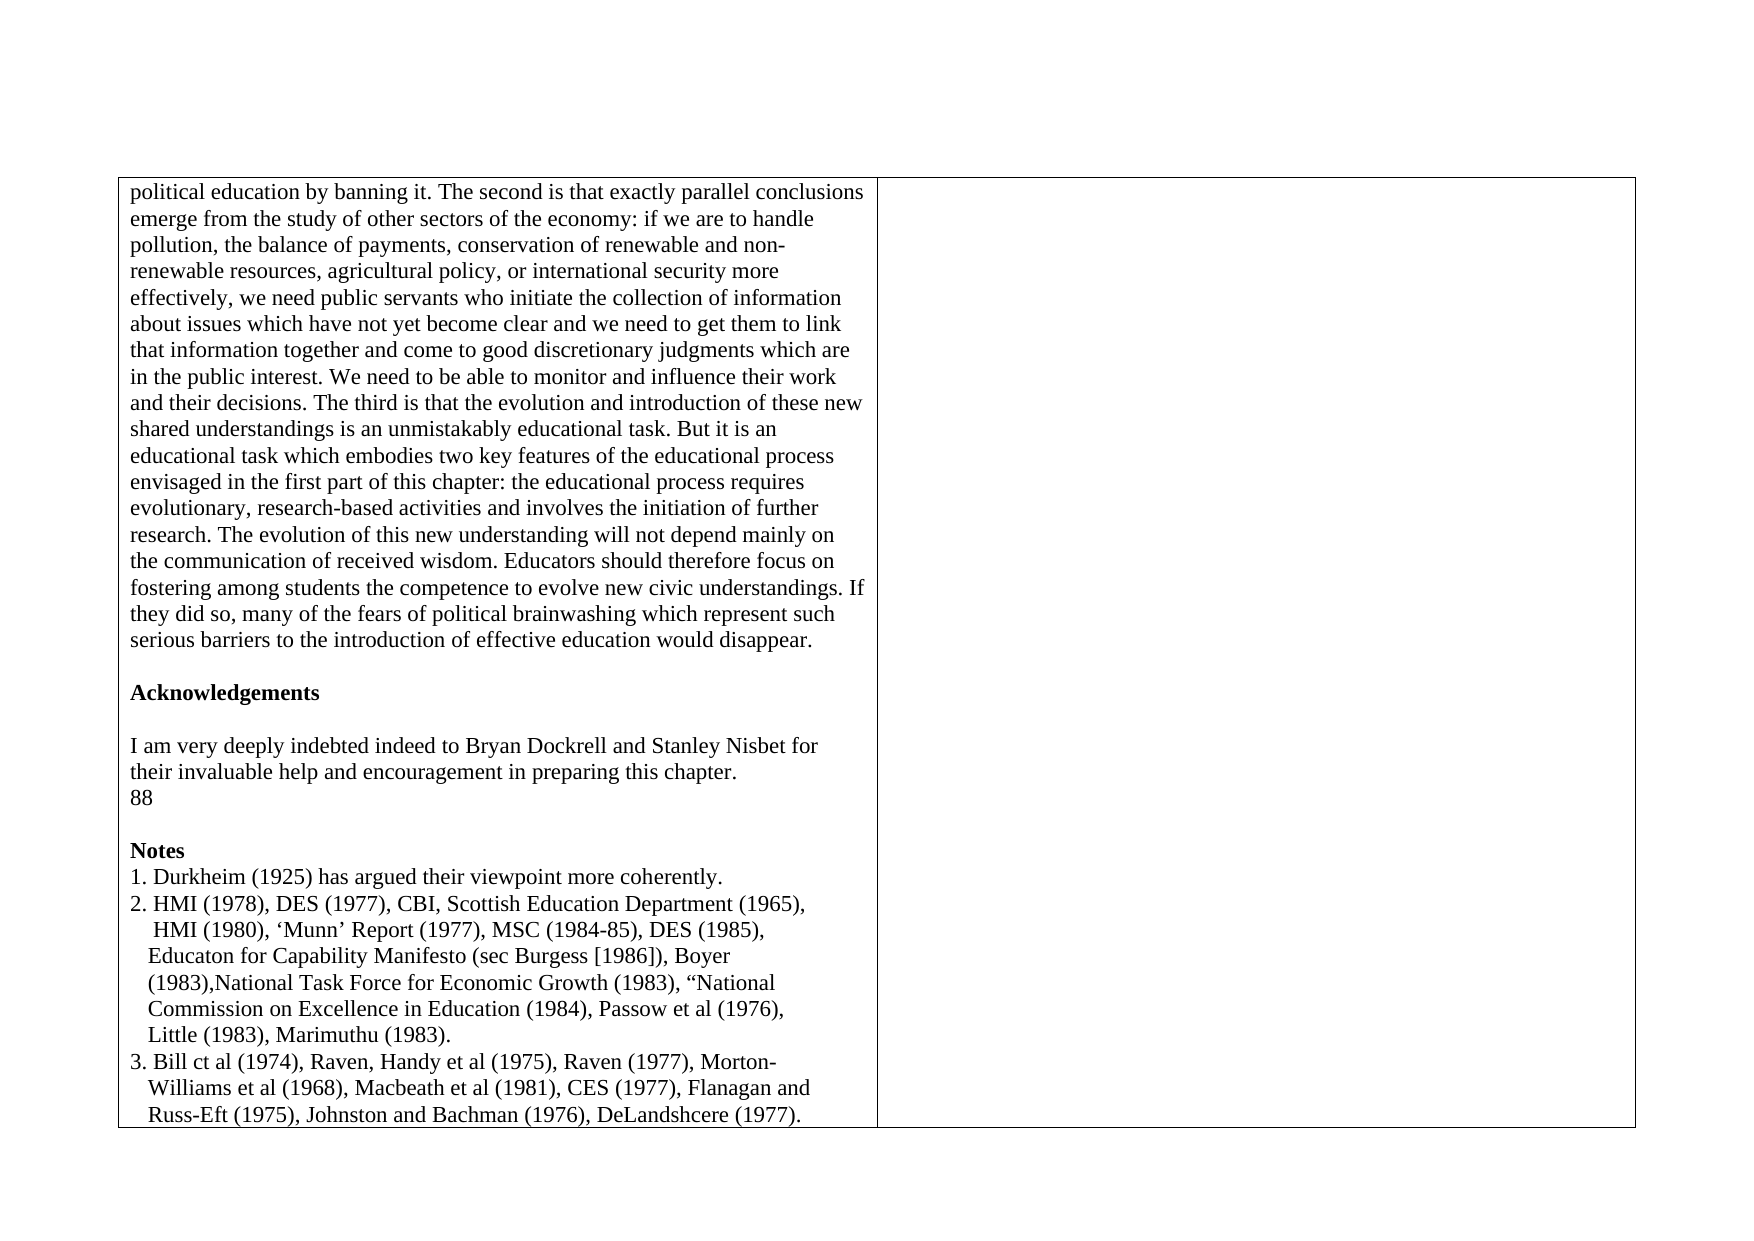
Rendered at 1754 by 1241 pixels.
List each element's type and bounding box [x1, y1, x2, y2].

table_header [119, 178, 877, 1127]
table_header [878, 178, 1635, 1127]
